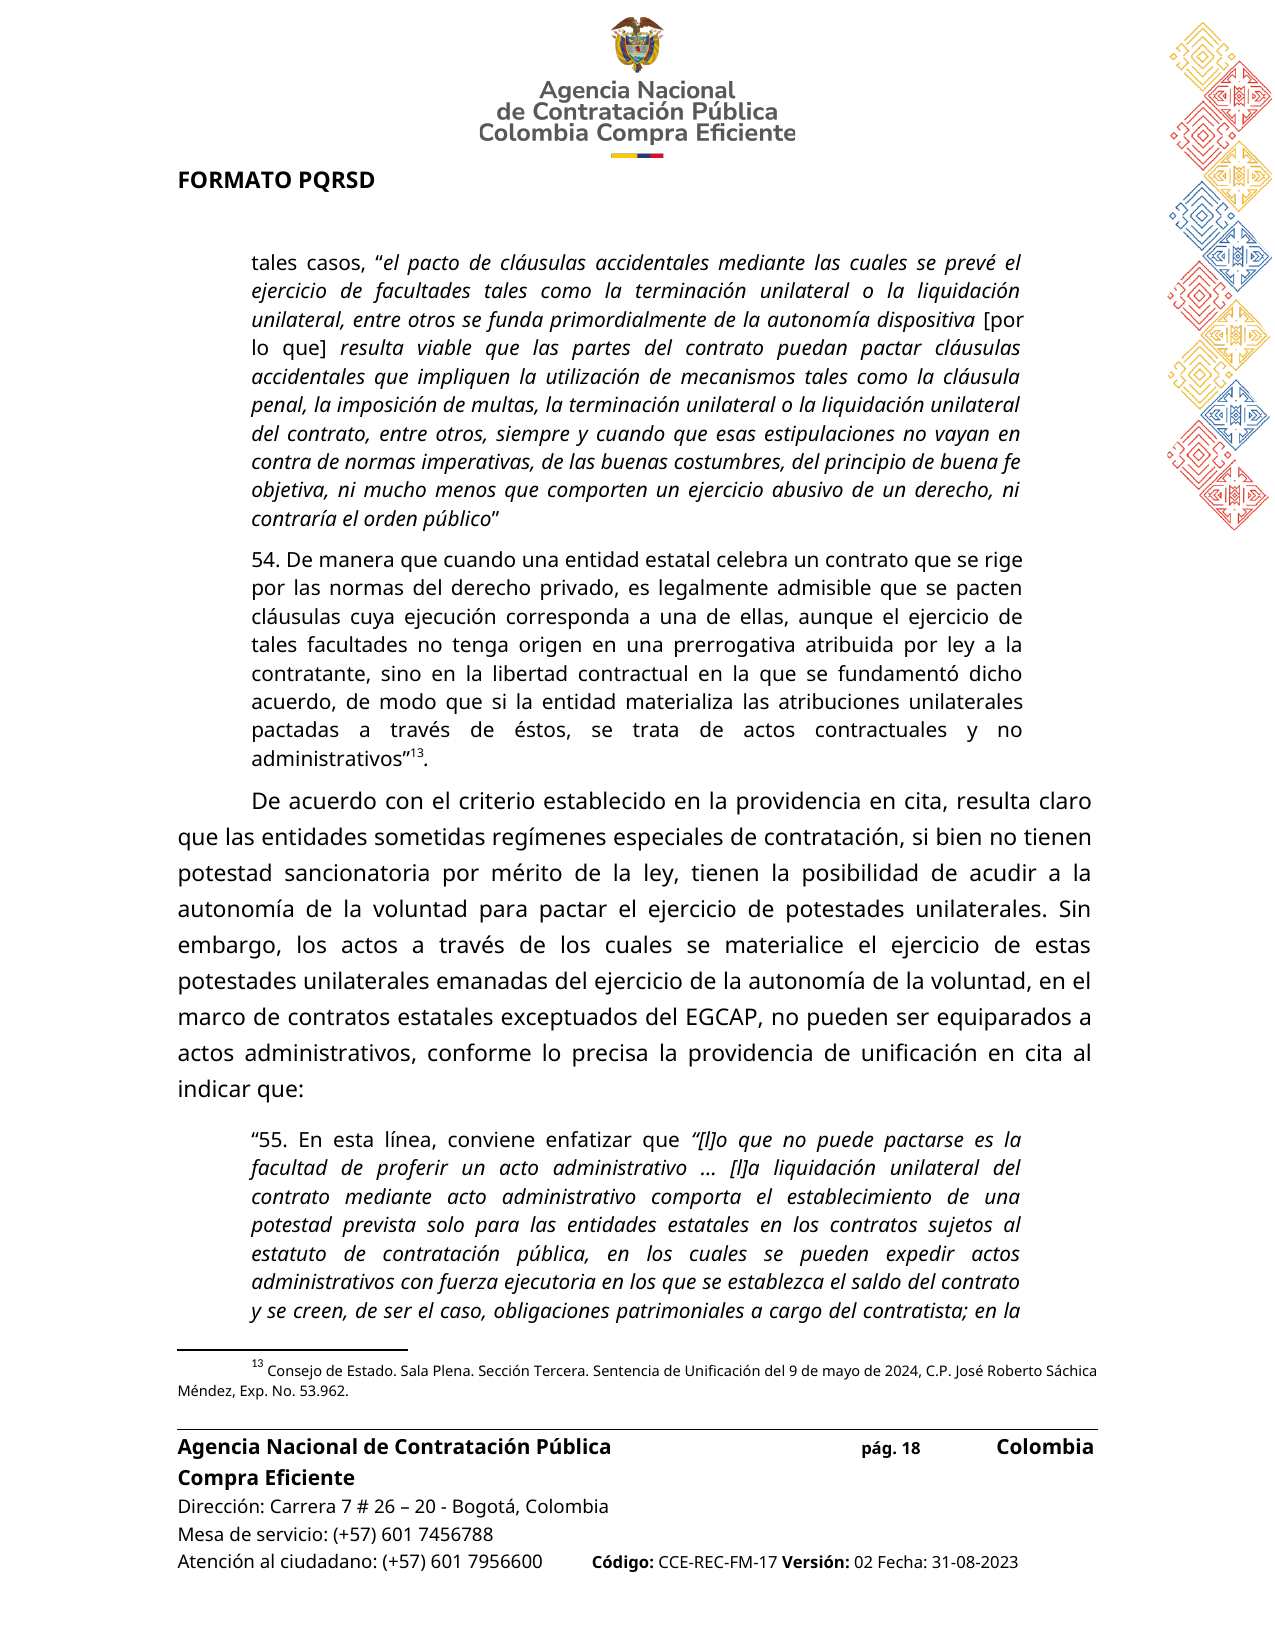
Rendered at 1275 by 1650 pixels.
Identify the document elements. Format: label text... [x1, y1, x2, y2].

text 53. Aunque este entendimiento es pacífico en la actual jurisprudencia, ello no siempre fue así. En lo que atañe al pacto de este tipo de cláusulas en contratos sometidos al derecho privado, esta Colegiatura sostuvo que las entidades estatales exceptuadas del estatuto de contratación pública no podían convenir tales estipulaciones, porque no contaban con la habilitación legal para hacerlo; sin embargo, la jurisprudencia recondujo esa postura para precisar que en tales casos, “el pacto de cláusulas accidentales mediante las cuales se prevé el ejercicio de facultades tales como la terminación unilateral o la liquidación unilateral, entre otros se funda primordialmente de la autonomía dispositiva [por lo que] resulta viable que las partes del contrato puedan pactar cláusulas accidentales que impliquen la utilización de mecanismos tales como la cláusula penal, la imposición de multas, la terminación unilateral o la liquidación unilateral del contrato, entre otros, siempre y cuando que esas estipulaciones no vayan en contra de normas imperativas, de las buenas costumbres, del principio de buena fe objetiva, ni mucho menos que comporten un ejercicio abusivo de un derecho, ni contraría el orden público” [251, 248, 1024, 532]
text 54. De manera que cuando una entidad estatal celebra un contrato que se rige por las normas del derecho privado, es legalmente admisible que se pacten cláusulas cuya ejecución corresponda a una de ellas, aunque el ejercicio de tales facultades no tenga origen en una prerrogativa atribuida por ley a la contratante, sino en la libertad contractual en la que se fundamentó dicho acuerdo, de modo que si la entidad materializa las atribuciones unilaterales pactadas a través de éstos, se trata de actos contractuales y no administrativos”. [251, 545, 1024, 772]
picture [479, 17, 796, 158]
text De acuerdo con el criterio establecido en la providencia en cita, resulta claro que las entidades sometidas regímenes especiales de contratación, si bien no tienen potestad sancionatoria por mérito de la ley, tienen la posibilidad de acudir a la autonomía de la voluntad para pactar el ejercicio de potestades unilaterales. Sin embargo, los actos a través de los cuales se materialice el ejercicio de estas potestades unilaterales emanadas del ejercicio de la autonomía de la voluntad, en el marco de contratos estatales exceptuados del EGCAP, no pueden ser equiparados a actos administrativos, conforme lo precisa la providencia de unificación en cita al indicar que: [177, 785, 1093, 1104]
picture [1165, 22, 1272, 528]
